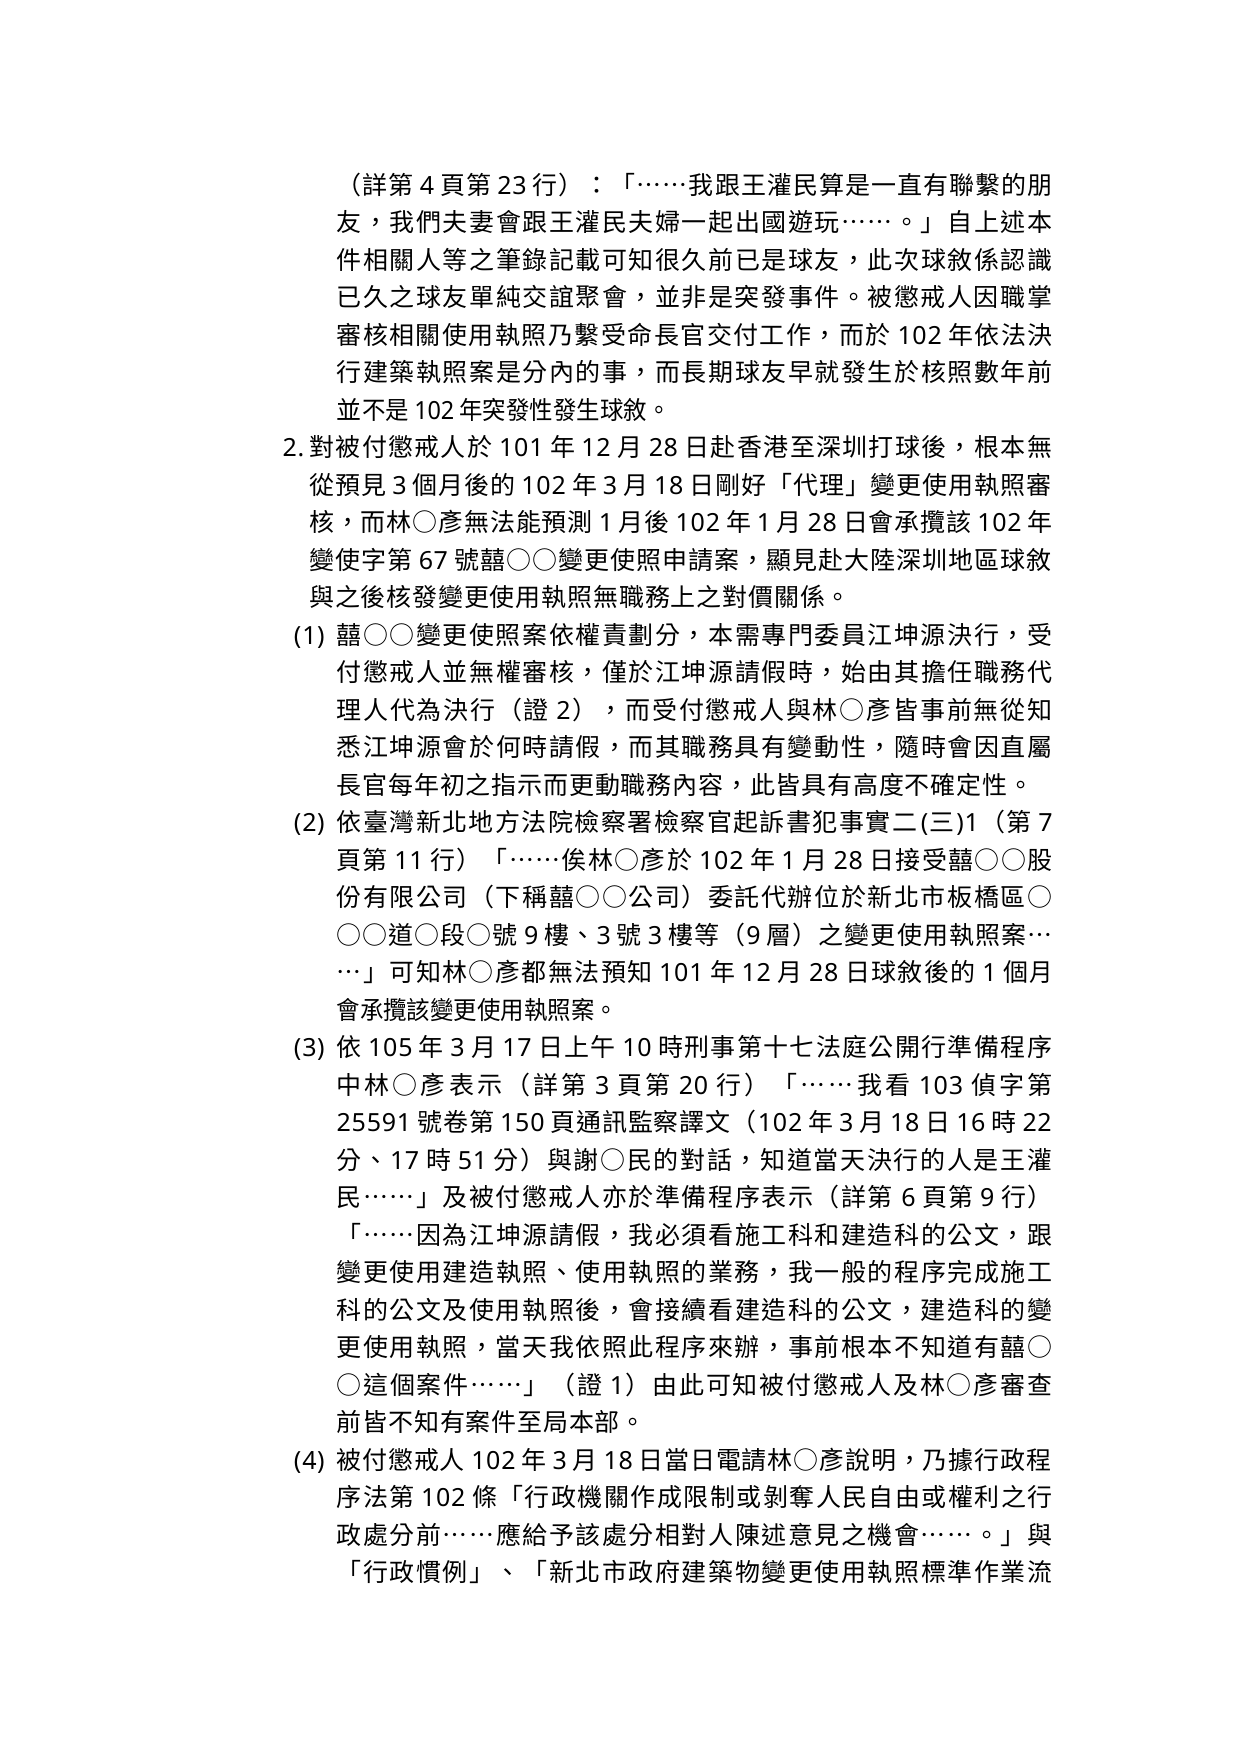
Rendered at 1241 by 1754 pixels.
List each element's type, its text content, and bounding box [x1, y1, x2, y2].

text (3) 依105年3月17日上午10時刑事第十七法庭公開行準備程序中林○彥表示（詳第3頁第20行）「……我看103偵字第25591號卷第150頁通訊監察譯文（102年3月18日16時22分、17時51分）與謝○民的對話，知道當天決行的人是王灌民……」及被付懲戒人亦於準備程序表示（詳第6頁第9行）「……因為江坤源請假，我必須看施工科和建造科的公文，跟變更使用建造執照、使用執照的業務，我一般的程序完成施工科的公文及使用執照後，會接續看建造科的公文，建造科的變更使用執照，當天我依照此程序來辦，事前根本不知道有囍○○這個案件……」（證1）由此可知被付懲戒人及林○彥審查前皆不知有案件至局本部。 [294, 1027, 1053, 1439]
text 2. 對被付懲戒人於101年12月28日赴香港至深圳打球後，根本無從預見3個月後的102年3月18日剛好「代理」變更使用執照審核，而林○彥無法能預測1月後102年1月28日會承攬該102年變使字第67號囍○○變更使照申請案，顯見赴大陸深圳地區球敘與之後核發變更使用執照無職務上之對價關係。 [282, 427, 1053, 614]
text (1) 囍○○變更使照案依權責劃分，本需專門委員江坤源決行，受付懲戒人並無權審核，僅於江坤源請假時，始由其擔任職務代理人代為決行（證2），而受付懲戒人與林○彥皆事前無從知悉江坤源會於何時請假，而其職務具有變動性，隨時會因直屬長官每年初之指示而更動職務內容，此皆具有高度不確定性。 [294, 614, 1053, 802]
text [294, 164, 1053, 427]
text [294, 1439, 1053, 1589]
text (2) 依臺灣新北地方法院檢察署檢察官起訴書犯事實二(三)1（第7頁第11行）「……俟林○彥於102年1月28日接受囍○○股份有限公司（下稱囍○○公司）委託代辦位於新北市板橋區○○○道○段○號9樓、3號3樓等（9層）之變更使用執照案……」可知林○彥都無法預知101年12月28日球敘後的1個月會承攬該變更使用執照案。 [294, 802, 1053, 1027]
